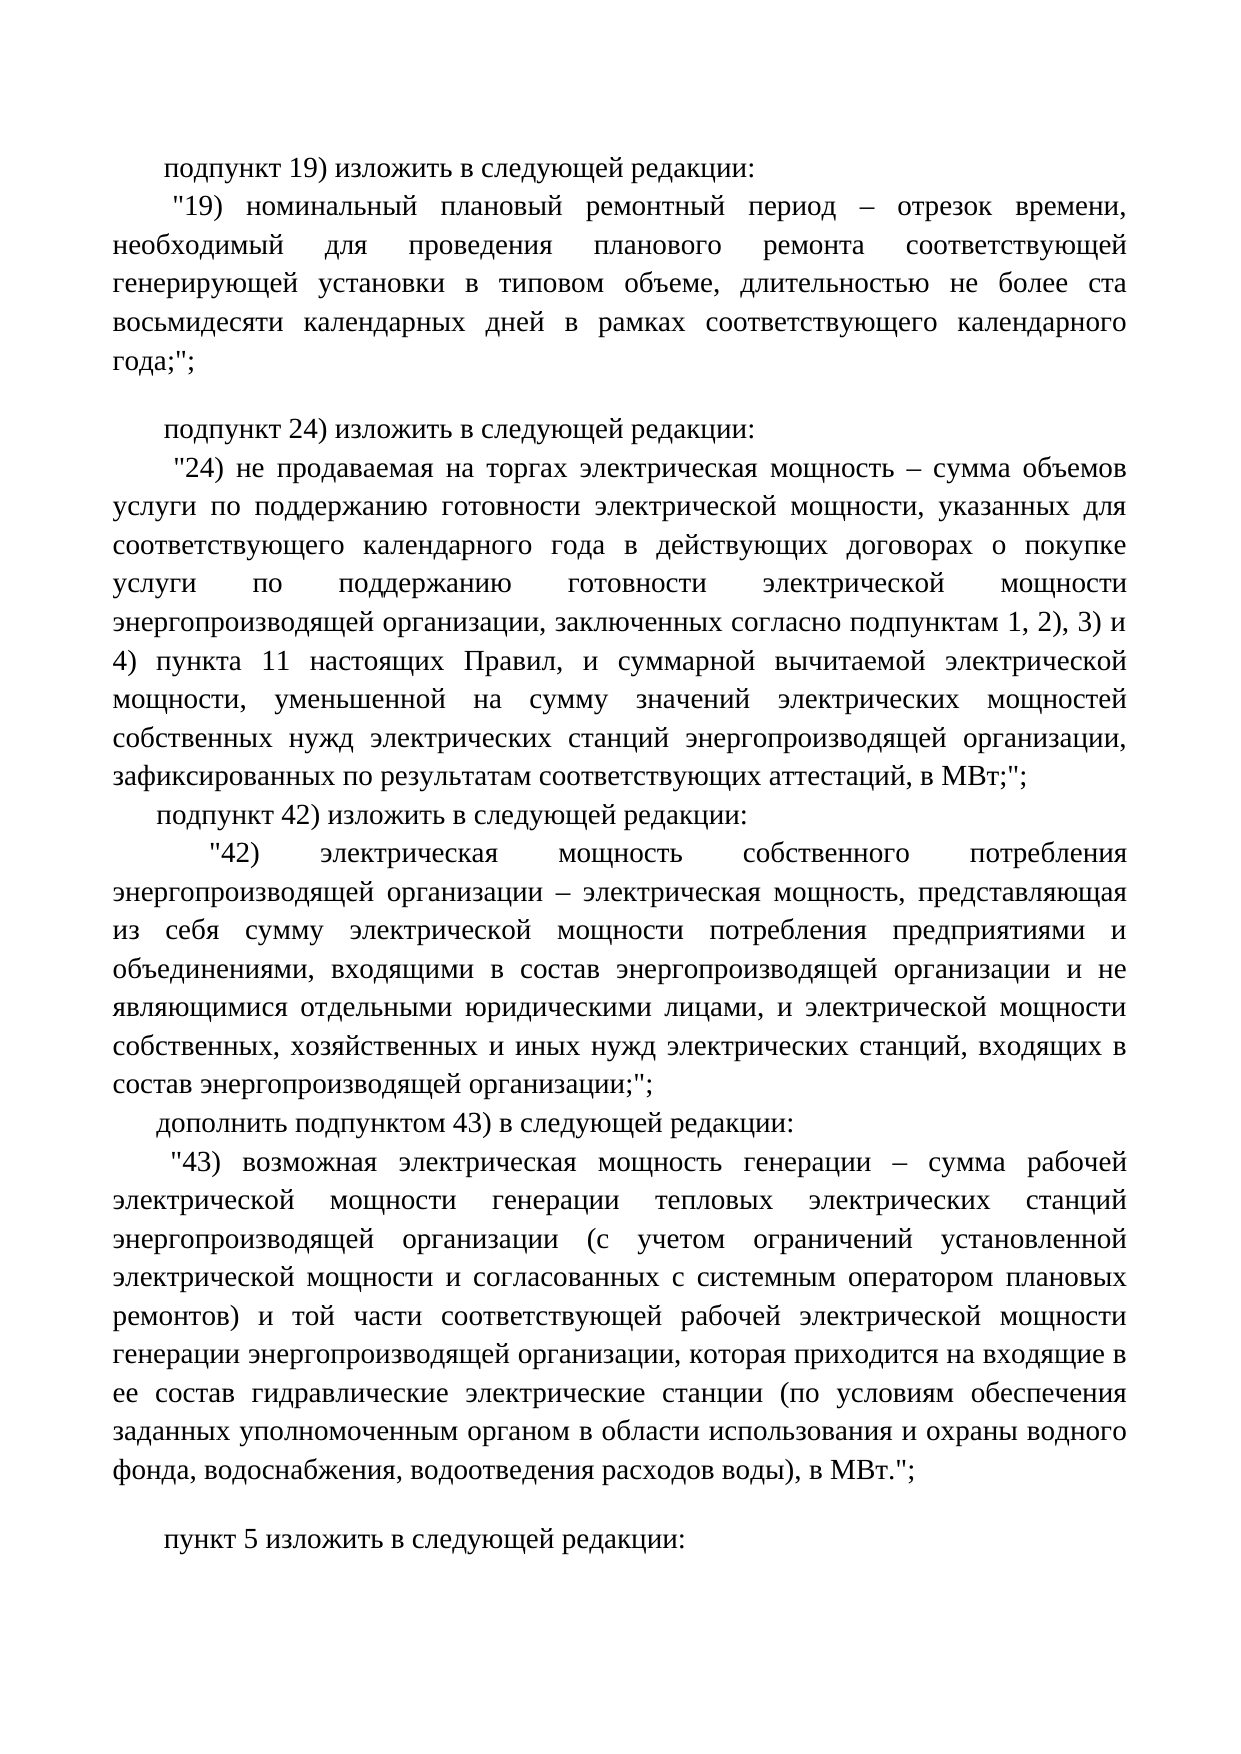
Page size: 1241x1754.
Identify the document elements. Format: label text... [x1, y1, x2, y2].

text "24) не продаваемая на торгах электрическая мощность – сумма объемов услуги по поддержанию готовности электрической мощности, указанных для соответствующего календарного года в действующих договорах о покупке услуги по поддержанию готовности электрической мощности энергопроизводящей организации, заключенных согласно подпунктам 1, 2), 3) и 4) пункта 11 настоящих Правил, и суммарной вычитаемой электрической мощности, уменьшенной на сумму значений электрических мощностей собственных нужд электрических станций энергопроизводящей организации, зафиксированных по результатам соответствующих аттестаций, в МВт;"; [112, 450, 1128, 792]
text подпункт 42) изложить в следующей редакции: [112, 797, 1128, 830]
text пункт 5 изложить в следующей редакции: [112, 1521, 1128, 1554]
text дополнить подпунктом 43) в следующей редакции: [112, 1105, 1128, 1139]
text "42) электрическая мощность собственного потребления энергопроизводящей организации – электрическая мощность, представляющая из себя сумму электрической мощности потребления предприятиями и объединениями, входящими в состав энергопроизводящей организации и не являющимися отдельными юридическими лицами, и электрической мощности собственных, хозяйственных и иных нужд электрических станций, входящих в состав энергопроизводящей организации;"; [112, 835, 1128, 1100]
text подпункт 19) изложить в следующей редакции: [112, 150, 1128, 183]
text подпункт 24) изложить в следующей редакции: [112, 411, 1128, 445]
text "19) номинальный плановый ремонтный период – отрезок времени, необходимый для проведения планового ремонта соответствующей генерирующей установки в типовом объеме, длительностью не более ста восьмидесяти календарных дней в рамках соответствующего календарного года;"; [112, 188, 1128, 376]
text "43) возможная электрическая мощность генерации – сумма рабочей электрической мощности генерации тепловых электрических станций энергопроизводящей организации (с учетом ограничений установленной электрической мощности и согласованных с системным оператором плановых ремонтов) и той части соответствующей рабочей электрической мощности генерации энергопроизводящей организации, которая приходится на входящие в ее состав гидравлические электрические станции (по условиям обеспечения заданных уполномоченным органом в области использования и охраны водного фонда, водоснабжения, водоотведения расходов воды), в МВт."; [112, 1144, 1128, 1486]
